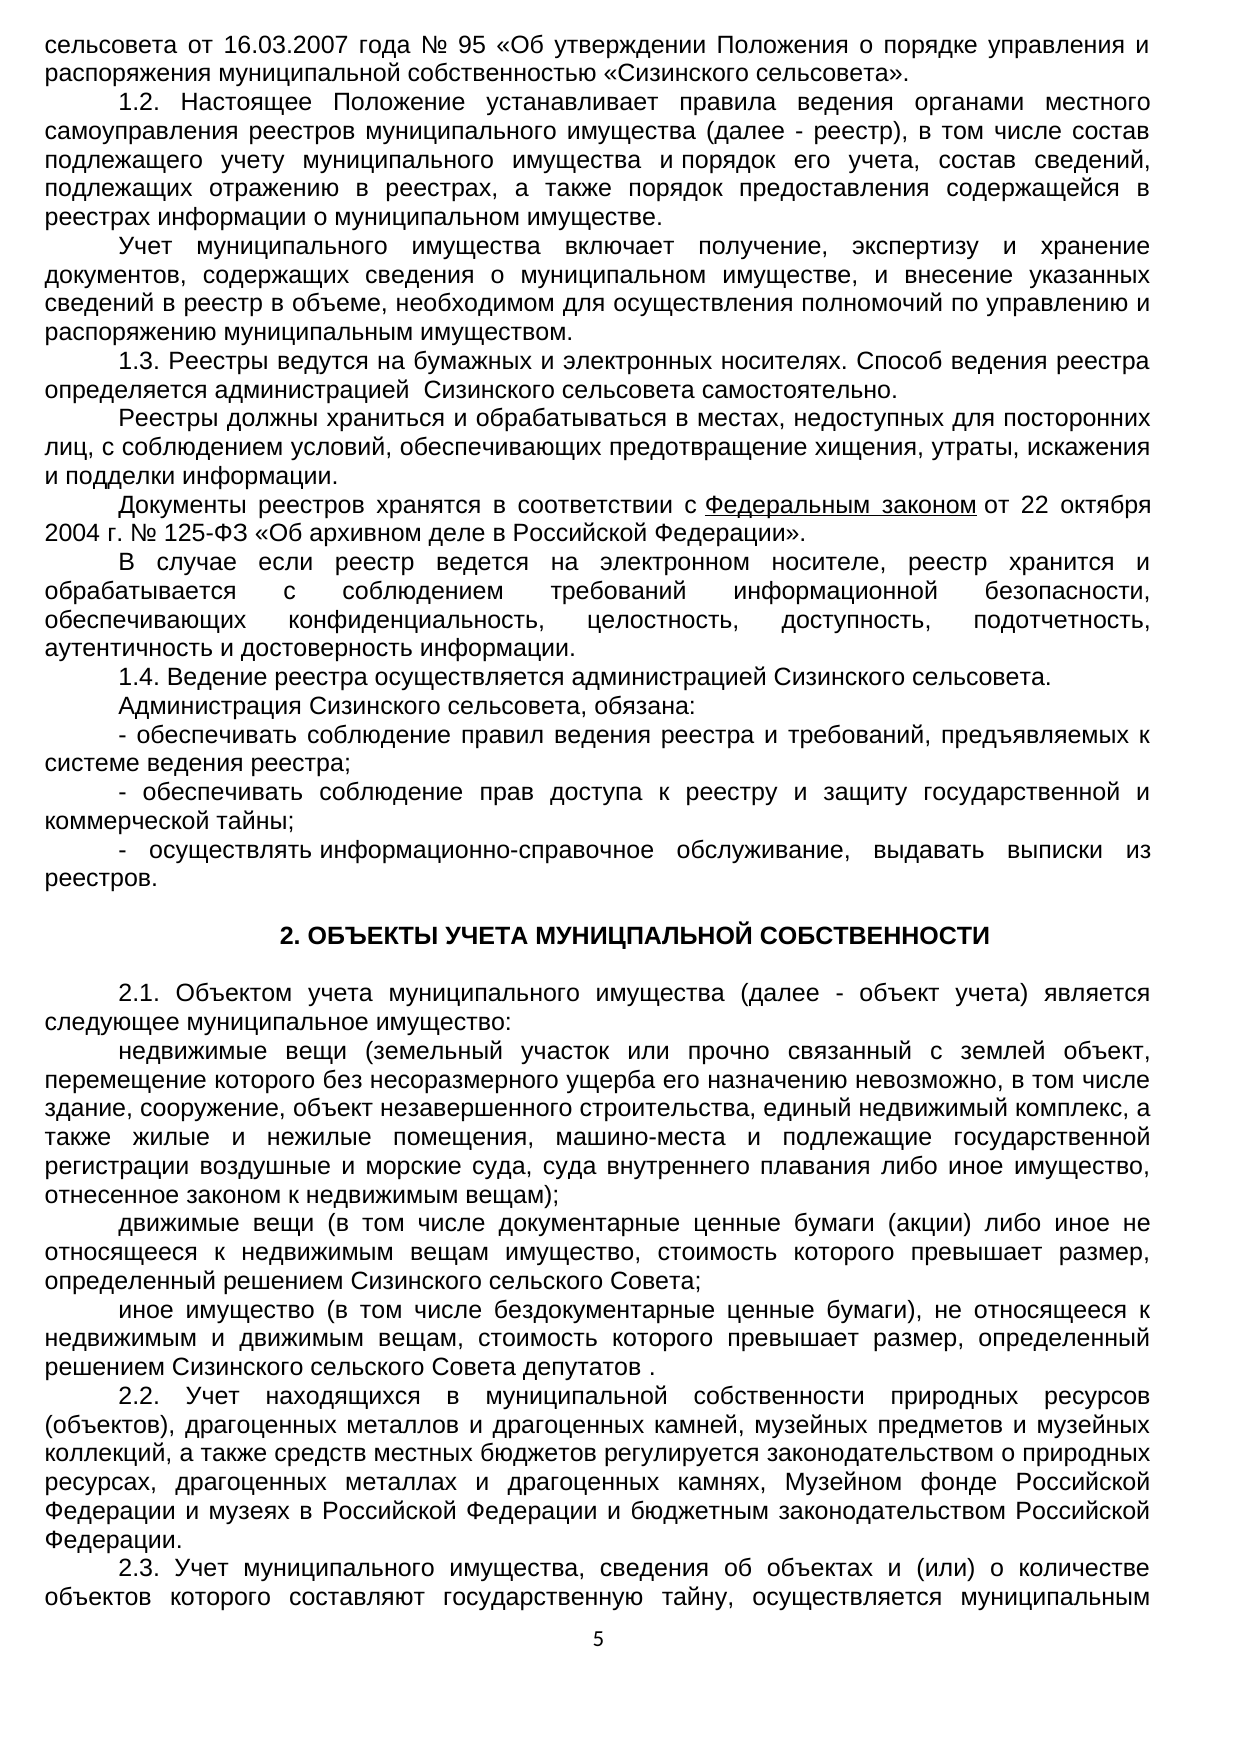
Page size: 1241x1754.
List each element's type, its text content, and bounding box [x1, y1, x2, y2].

text Документы реестров хранятся в соответствии с Федеральным законом от 22 октября 2004 г. № 125-ФЗ «Об архивном деле в Российской Федерации». [44, 489, 1152, 547]
text 2.1. Объектом учета муниципального имущества (далее - объект учета) является следующее муниципальное имущество: [44, 978, 1152, 1036]
text 2.2. Учет находящихся в муниципальной собственности природных ресурсов (объектов), драгоценных металлов и драгоценных камней, музейных предметов и музейных коллекций, а также средств местных бюджетов регулируется законодательством о природных ресурсах, драгоценных металлах и драгоценных камнях, Музейном фонде Российской Федерации и музеях в Российской Федерации и бюджетным законодательством Российской Федерации. [44, 1381, 1152, 1553]
text Учет муниципального имущества включает получение, экспертизу и хранение документов, содержащих сведения о муниципальном имуществе, и внесение указанных сведений в реестр в объеме, необходимом для осуществления полномочий по управлению и распоряжению муниципальным имуществом. [44, 231, 1152, 346]
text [44, 29, 1152, 87]
text - осуществлять информационно-справочное обслуживание, выдавать выписки из реестров. [44, 834, 1152, 892]
text Администрация Сизинского сельсовета, обязана: [44, 691, 1152, 719]
text движимые вещи (в том числе документарные ценные бумаги (акции) либо иное не относящееся к недвижимым вещам имущество, стоимость которого превышает размер, определенный решением Сизинского сельского Совета; [44, 1208, 1152, 1294]
text недвижимые вещи (земельный участок или прочно связанный с землей объект, перемещение которого без несоразмерного ущерба его назначению невозможно, в том числе здание, сооружение, объект незавершенного строительства, единый недвижимый комплекс, а также жилые и нежилые помещения, машино-места и подлежащие государственной регистрации воздушные и морские суда, суда внутреннего плавания либо иное имущество, отнесенное законом к недвижимым вещам); [44, 1036, 1152, 1208]
text В случае если реестр ведется на электронном носителе, реестр хранится и обрабатывается с соблюдением требований информационной безопасности, обеспечивающих конфиденциальность, целостность, доступность, подотчетность, аутентичность и достоверность информации. [44, 547, 1152, 662]
text иное имущество (в том числе бездокументарные ценные бумаги), не относящееся к недвижимым и движимым вещам, стоимость которого превышает размер, определенный решением Сизинского сельского Совета депутатов . [44, 1294, 1152, 1381]
text - обеспечивать соблюдение прав доступа к реестру и защиту государственной и коммерческой тайны; [44, 777, 1152, 834]
text 2. ОБЪЕКТЫ УЧЕТА МУНИЦПАЛЬНОЙ СОБСТВЕННОСТИ [44, 921, 1152, 949]
text 1.4. Ведение реестра осуществляется администрацией Сизинского сельсовета. [44, 662, 1152, 691]
text - обеспечивать соблюдение правил ведения реестра и требований, предъявляемых к системе ведения реестра; [44, 719, 1152, 777]
text 1.2. Настоящее Положение устанавливает правила ведения органами местного самоуправления реестров муниципального имущества (далее - реестр), в том числе состав подлежащего учету муниципального имущества и порядок его учета, состав сведений, подлежащих отражению в реестрах, а также порядок предоставления содержащейся в реестрах информации о муниципальном имуществе. [44, 87, 1152, 231]
text Реестры должны храниться и обрабатываться в местах, недоступных для посторонних лиц, с соблюдением условий, обеспечивающих предотвращение хищения, утраты, искажения и подделки информации. [44, 403, 1152, 489]
text 1.3. Реестры ведутся на бумажных и электронных носителях. Способ ведения реестра определяется администрацией Сизинского сельсовета самостоятельно. [44, 346, 1152, 403]
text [44, 1553, 1152, 1611]
